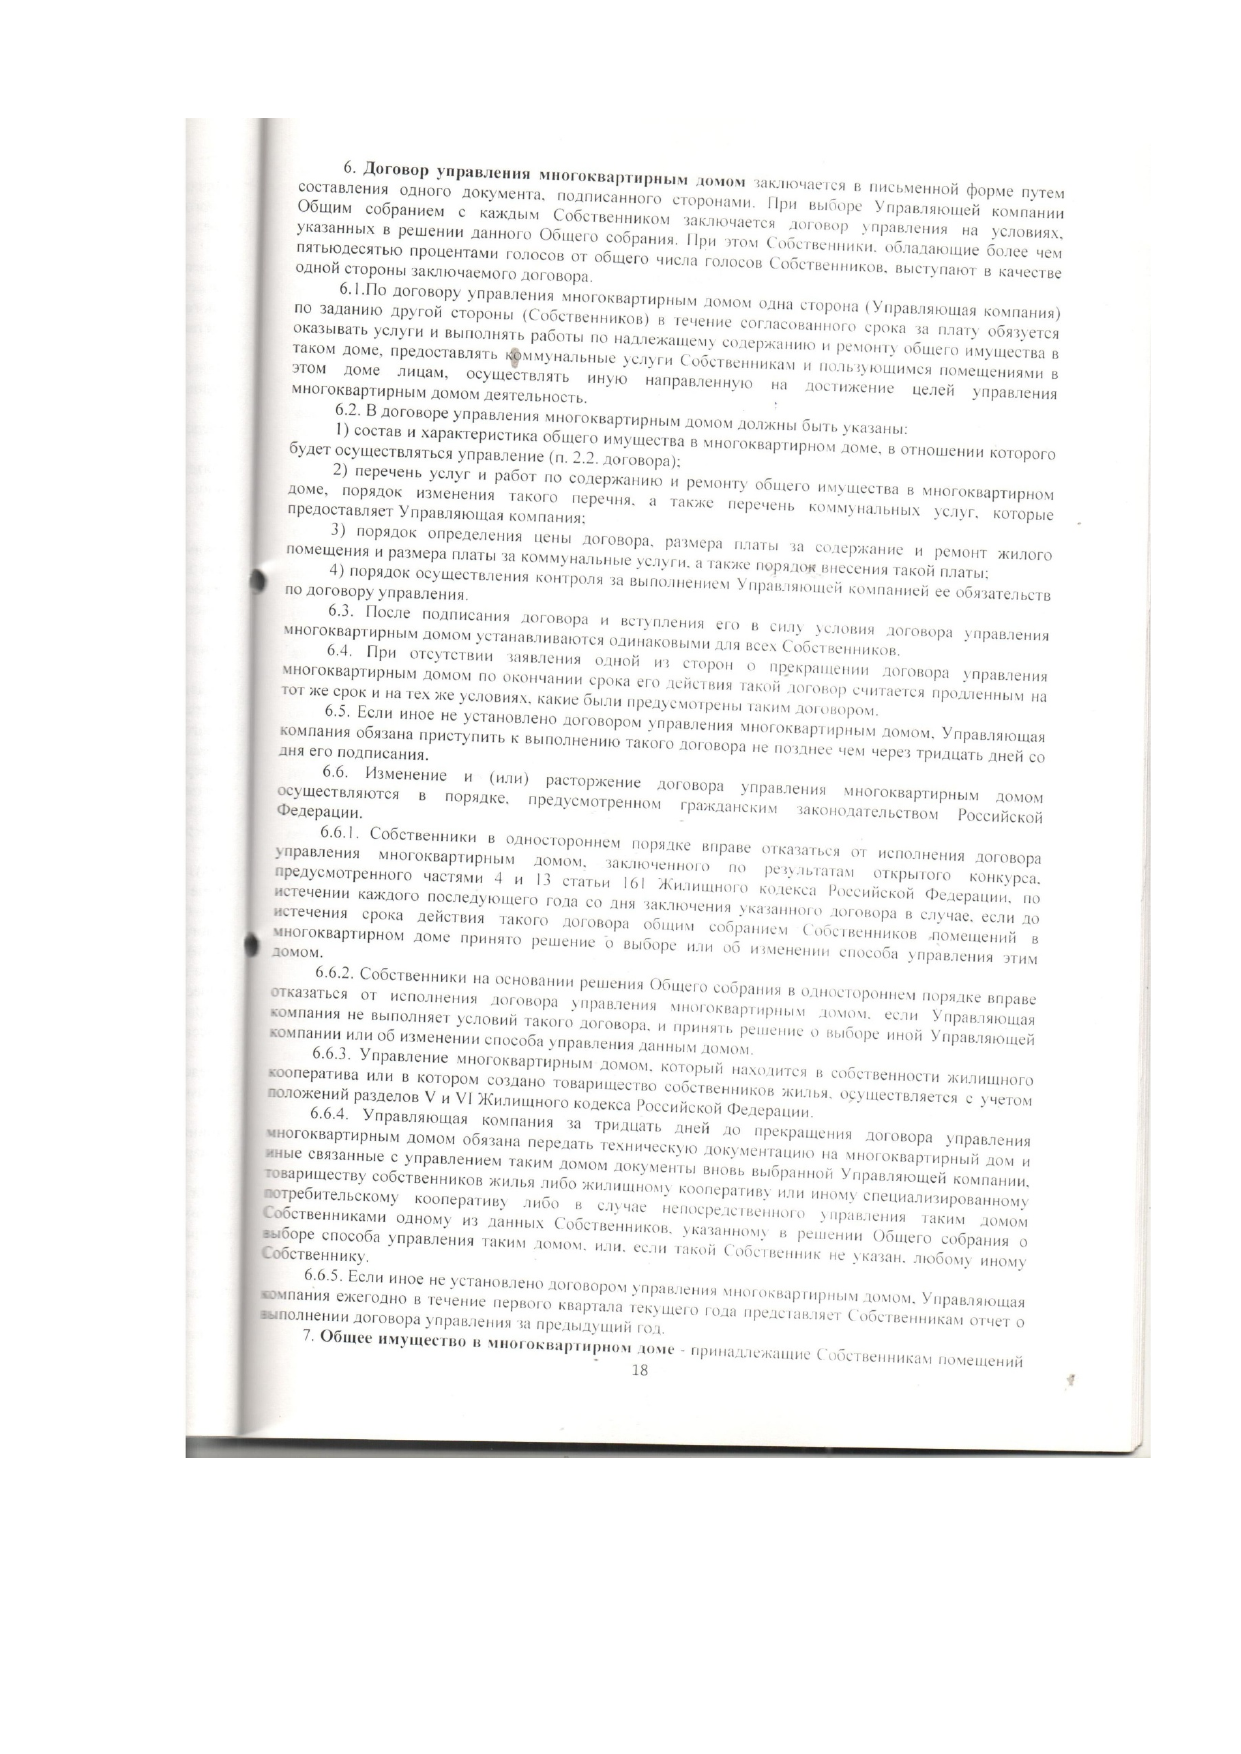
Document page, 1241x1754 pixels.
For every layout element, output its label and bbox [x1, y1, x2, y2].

picture [177, 118, 1151, 1458]
